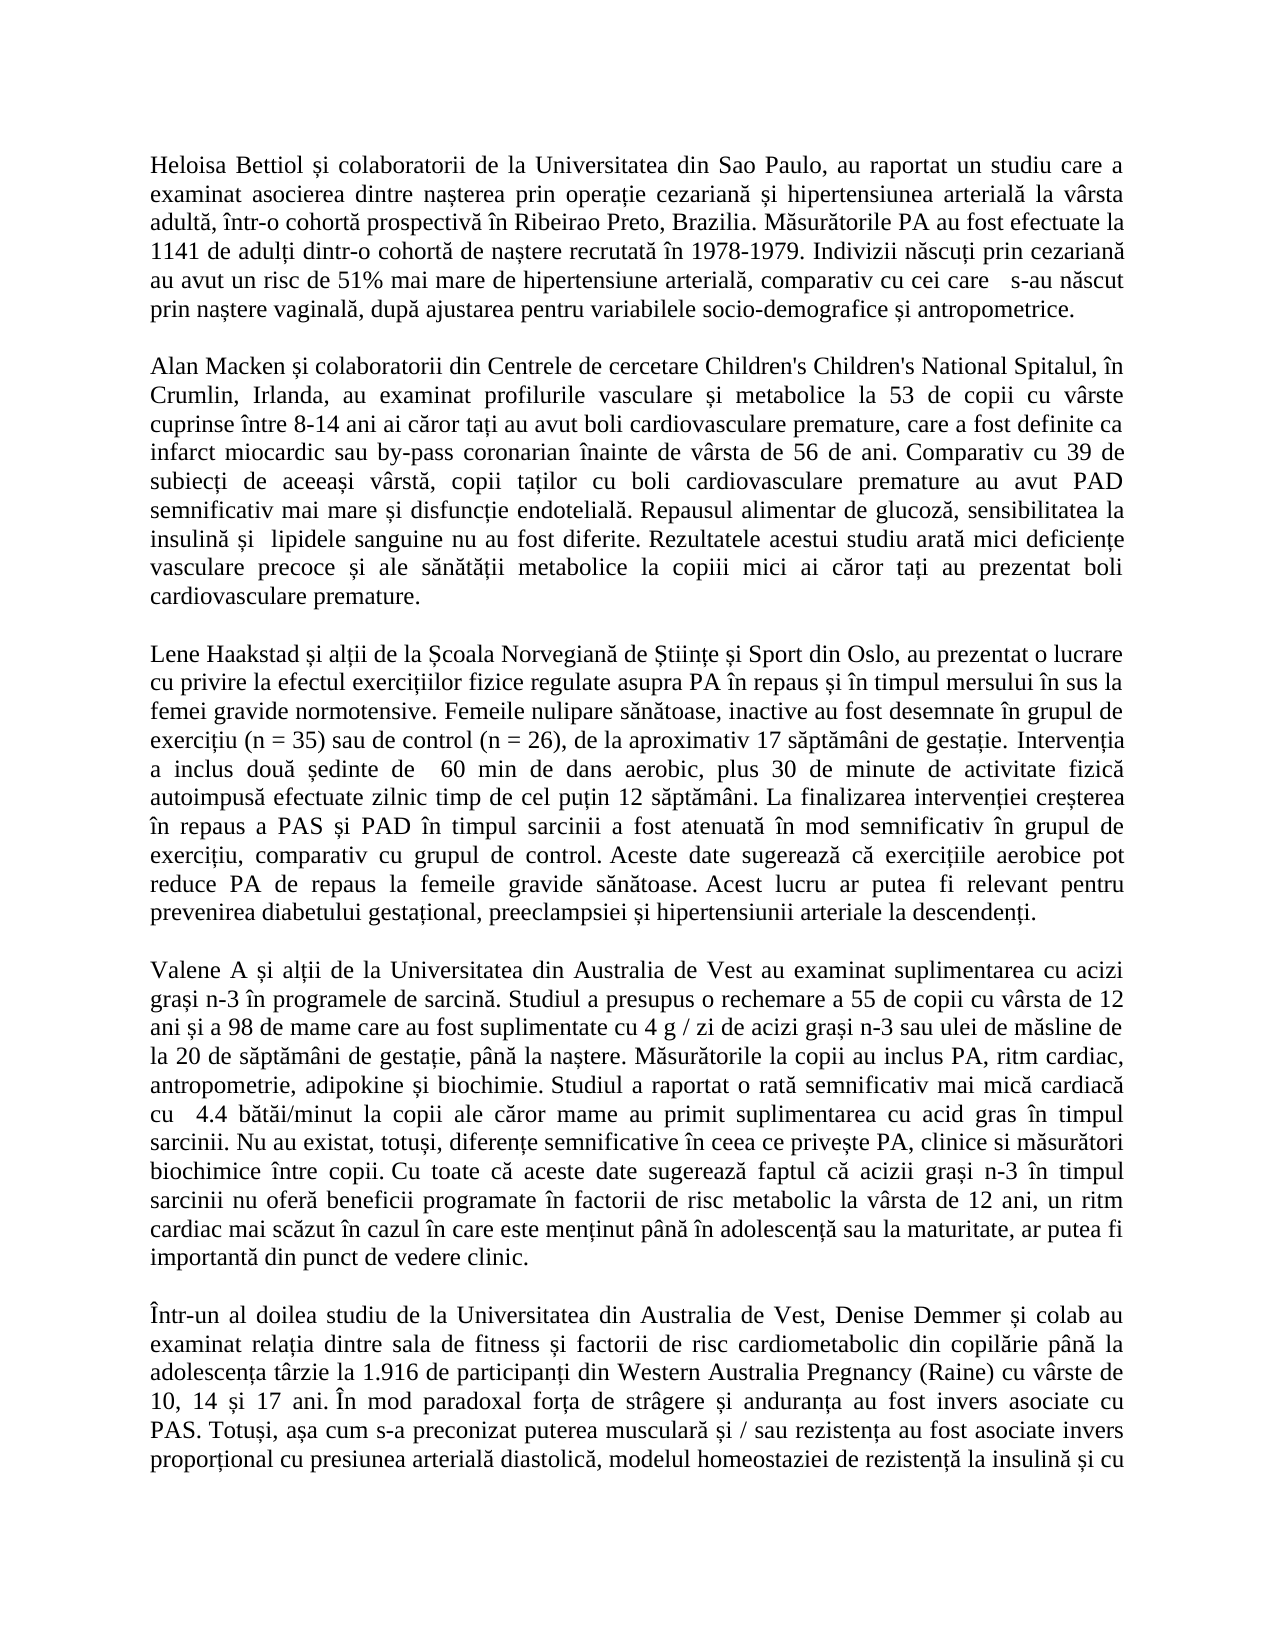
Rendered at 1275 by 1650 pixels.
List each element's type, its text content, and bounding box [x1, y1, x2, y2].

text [150, 1300, 1125, 1472]
text Alan Macken și colaboratorii din Centrele de cercetare Children's Children's National Spitalul, în Crumlin, Irlanda, au examinat profilurile vasculare și metabolice la 53 de copii cu vârste cuprinse între 8-14 ani ai căror tați au avut boli cardiovasculare premature, care a fost definite ca infarct miocardic sau by-pass coronarian înainte de vârsta de 56 de ani. Comparativ cu 39 de subiecți de aceeași vârstă, copii taților cu boli cardiovasculare premature au avut PAD semnificativ mai mare și disfuncție endotelială. Repausul alimentar de glucoză, sensibilitatea la insulină și lipidele sanguine nu au fost diferite. Rezultatele acestui studiu arată mici deficiențe vasculare precoce și ale sănătății metabolice la copiii mici ai căror tați au prezentat boli cardiovasculare premature. [150, 351, 1125, 610]
text Heloisa Bettiol și colaboratorii de la Universitatea din Sao Paulo, au raportat un studiu care a examinat asocierea dintre nașterea prin operație cezariană și hipertensiunea arterială la vârsta adultă, într-o cohortă prospectivă în Ribeirao Preto, Brazilia. Măsurătorile PA au fost efectuate la 1141 de adulți dintr-o cohortă de naștere recrutată în 1978-1979. Indivizii născuți prin cezariană au avut un risc de 51% mai mare de hipertensiune arterială, comparativ cu cei care s-au născut prin naștere vaginală, după ajustarea pentru variabilele socio-demografice și antropometrice. [150, 150, 1125, 322]
text Valene A și alții de la Universitatea din Australia de Vest au examinat suplimentarea cu acizi grași n-3 în programele de sarcină. Studiul a presupus o rechemare a 55 de copii cu vârsta de 12 ani și a 98 de mame care au fost suplimentate cu 4 g / zi de acizi grași n-3 sau ulei de măsline de la 20 de săptămâni de gestație, până la naștere. Măsurătorile la copii au inclus PA, ritm cardiac, antropometrie, adipokine și biochimie. Studiul a raportat o rată semnificativ mai mică cardiacă cu 4.4 bătăi/minut la copii ale căror mame au primit suplimentarea cu acid gras în timpul sarcinii. Nu au existat, totuși, diferențe semnificative în ceea ce privește PA, clinice si măsurători biochimice între copii. Cu toate că aceste date sugerează faptul că acizii grași n-3 în timpul sarcinii nu oferă beneficii programate în factorii de risc metabolic la vârsta de 12 ani, un ritm cardiac mai scăzut în cazul în care este menținut până în adolescență sau la maturitate, ar putea fi importantă din punct de vedere clinic. [150, 955, 1125, 1271]
text Lene Haakstad și alții de la Școala Norvegiană de Științe și Sport din Oslo, au prezentat o lucrare cu privire la efectul exercițiilor fizice regulate asupra PA în repaus și în timpul mersului în sus la femei gravide normotensive. Femeile nulipare sănătoase, inactive au fost desemnate în grupul de exercițiu (n = 35) sau de control (n = 26), de la aproximativ 17 săptămâni de gestație. Intervenția a inclus două ședinte de 60 min de dans aerobic, plus 30 de minute de activitate fizică autoimpusă efectuate zilnic timp de cel puțin 12 săptămâni. La finalizarea intervenției creșterea în repaus a PAS și PAD în timpul sarcinii a fost atenuată în mod semnificativ în grupul de exercițiu, comparativ cu grupul de control. Aceste date sugerează că exercițiile aerobice pot reduce PA de repaus la femeile gravide sănătoase. Acest lucru ar putea fi relevant pentru prevenirea diabetului gestațional, preeclampsiei și hipertensiunii arteriale la descendenți. [150, 639, 1125, 926]
